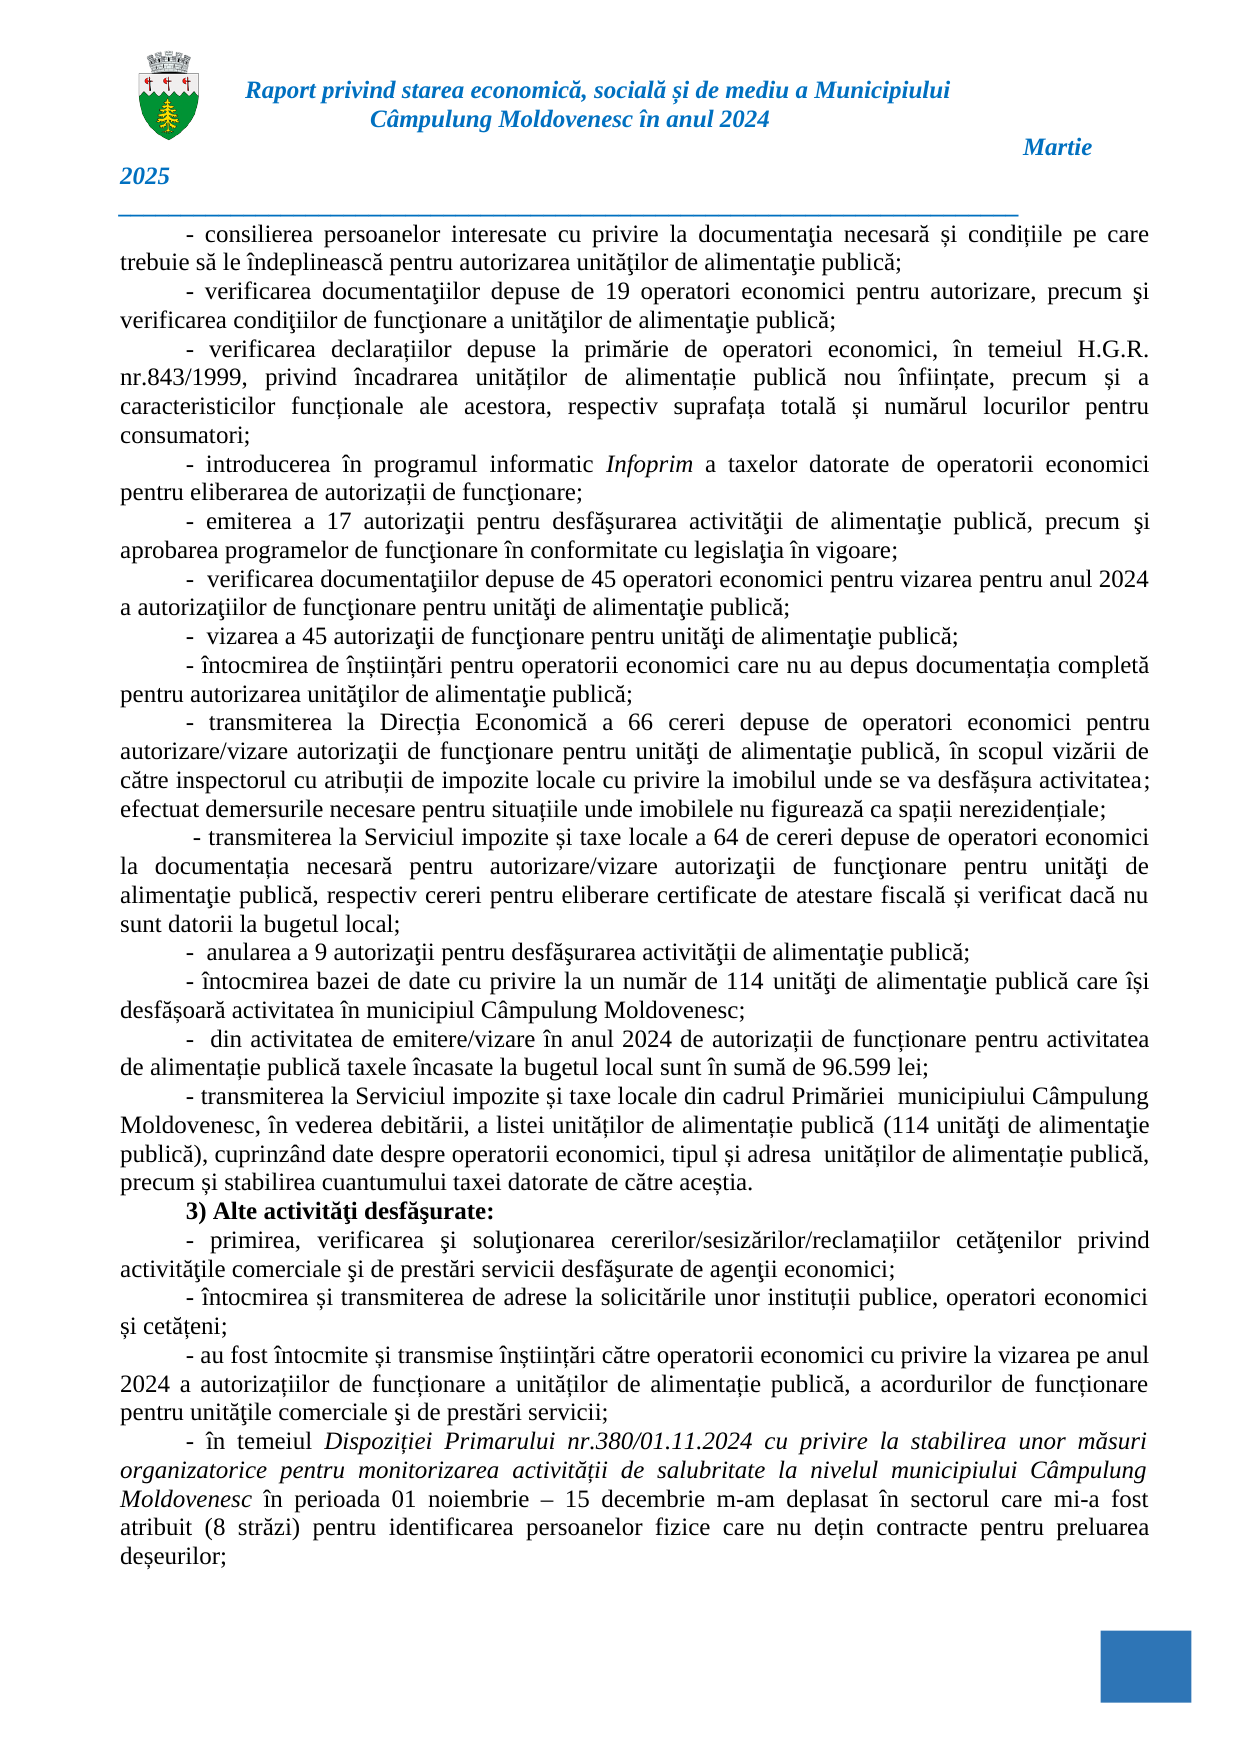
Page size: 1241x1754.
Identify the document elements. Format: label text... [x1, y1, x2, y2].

text - au fost întocmite și transmise înștiințări către operatorii economici cu privire la vizarea pe anul 2024 a autorizațiilor de funcționare a unităților de alimentație publică, a acordurilor de funcționare pentru unităţile comerciale şi de prestări servicii; [120, 1340, 1150, 1426]
text - verificarea documentaţiilor depuse de 45 operatori economici pentru vizarea pentru anul 2024 a autorizaţiilor de funcţionare pentru unităţi de alimentaţie publică; [120, 564, 1150, 621]
text - transmiterea la Serviciul impozite și taxe locale a 64 de cereri depuse de operatori economici la documentația necesară pentru autorizare/vizare autorizaţii de funcţionare pentru unităţi de alimentaţie publică, respectiv cereri pentru eliberare certificate de atestare fiscală și verificat dacă nu sunt datorii la bugetul local; [120, 822, 1150, 937]
text - transmiterea la Direcția Economică a 66 cereri depuse de operatori economici pentru autorizare/vizare autorizaţii de funcţionare pentru unităţi de alimentaţie publică, în scopul vizării de către inspectorul cu atribuții de impozite locale cu privire la imobilul unde se va desfășura activitatea; efectuat demersurile necesare pentru situațiile unde imobilele nu figurează ca spații nerezidențiale; [120, 707, 1150, 822]
text 3) Alte activităţi desfăşurate: [120, 1196, 1150, 1225]
text - vizarea a 45 autorizaţii de funcţionare pentru unităţi de alimentaţie publică; [120, 621, 1150, 650]
text - verificarea declarațiilor depuse la primărie de operatori economici, în temeiul H.G.R. nr.843/1999, privind încadrarea unităților de alimentație publică nou înființate, precum și a caracteristicilor funcționale ale acestora, respectiv suprafața totală și numărul locurilor pentru consumatori; [120, 334, 1150, 449]
text - verificarea documentaţiilor depuse de 19 operatori economici pentru autorizare, precum şi verificarea condiţiilor de funcţionare a unităţilor de alimentaţie publică; [120, 276, 1150, 334]
text - în temeiul Dispoziției Primarului nr.380/01.11.2024 cu privire la stabilirea unor măsuri organizatorice pentru monitorizarea activității de salubritate la nivelul municipiului Câmpulung Moldovenesc în perioada 01 noiembrie – 15 decembrie m-am deplasat în sectorul care mi-a fost atribuit (8 străzi) pentru identificarea persoanelor fizice care nu dețin contracte pentru preluarea deșeurilor; [120, 1426, 1150, 1570]
text - întocmirea și transmiterea de adrese la solicitările unor instituții publice, operatori economici și cetățeni; [120, 1282, 1150, 1340]
text - întocmirea bazei de date cu privire la un număr de 114 unităţi de alimentaţie publică care își desfășoară activitatea în municipiul Câmpulung Moldovenesc; [120, 966, 1150, 1024]
text - întocmirea de înștiințări pentru operatorii economici care nu au depus documentația completă pentru autorizarea unităţilor de alimentaţie publică; [120, 650, 1150, 707]
text - introducerea în programul informatic Infoprim a taxelor datorate de operatorii economici pentru eliberarea de autorizații de funcţionare; [120, 449, 1150, 506]
text - primirea, verificarea şi soluţionarea cererilor/sesizărilor/reclamațiilor cetăţenilor privind activităţile comerciale şi de prestări servicii desfăşurate de agenţii economici; [120, 1225, 1150, 1282]
text - consilierea persoanelor interesate cu privire la documentaţia necesară și condițiile pe care trebuie să le îndeplinească pentru autorizarea unităţilor de alimentaţie publică; [120, 219, 1150, 276]
text - emiterea a 17 autorizaţii pentru desfăşurarea activităţii de alimentaţie publică, precum şi aprobarea programelor de funcţionare în conformitate cu legislaţia în vigoare; [120, 506, 1150, 564]
text - anularea a 9 autorizaţii pentru desfăşurarea activităţii de alimentaţie publică; [120, 937, 1150, 966]
text - transmiterea la Serviciul impozite și taxe locale din cadrul Primăriei municipiului Câmpulung Moldovenesc, în vederea debitării, a listei unităților de alimentație publică (114 unităţi de alimentaţie publică), cuprinzând date despre operatorii economici, tipul și adresa unităților de alimentație publică, precum și stabilirea cuantumului taxei datorate de către aceștia. [120, 1081, 1150, 1196]
picture [122, 50, 215, 142]
text - din activitatea de emitere/vizare în anul 2024 de autorizații de funcționare pentru activitatea de alimentație publică taxele încasate la bugetul local sunt în sumă de 96.599 lei; [120, 1024, 1150, 1081]
